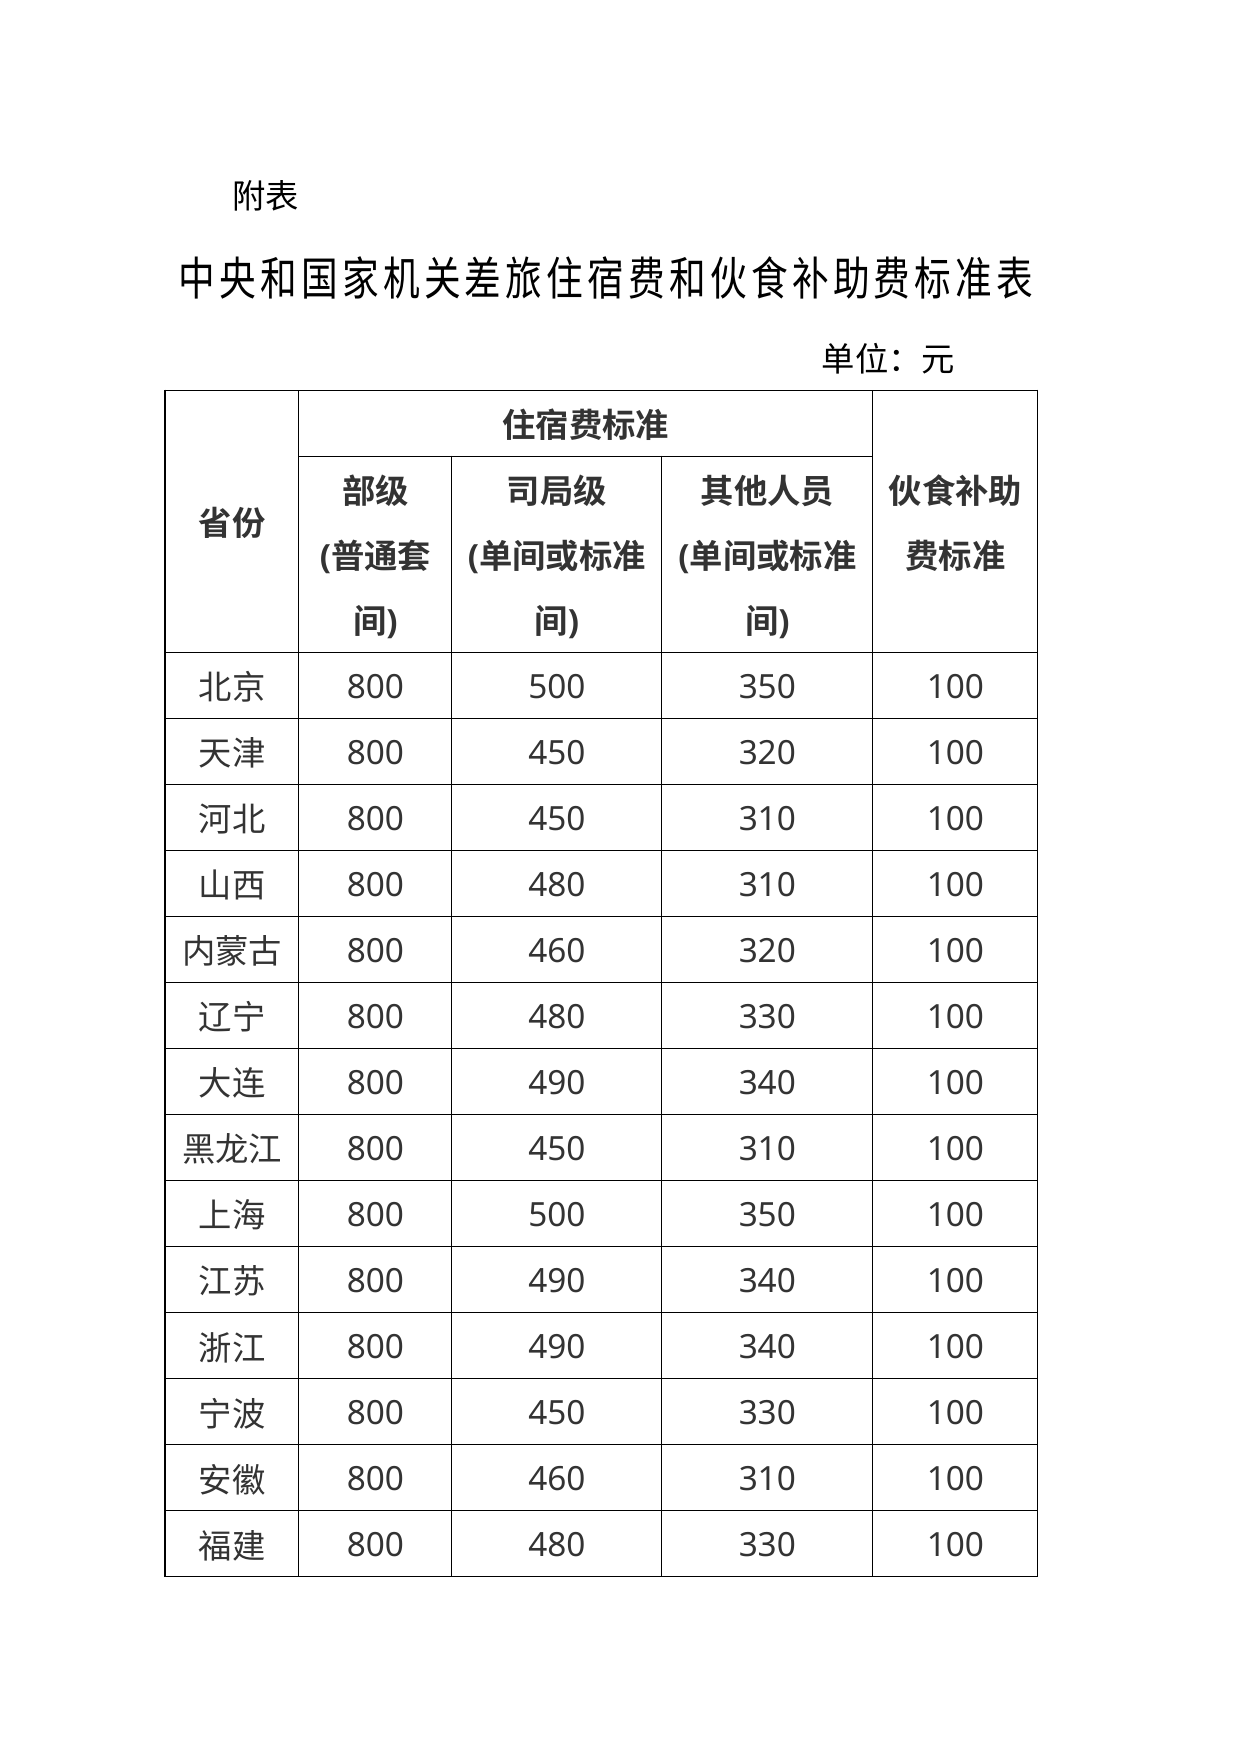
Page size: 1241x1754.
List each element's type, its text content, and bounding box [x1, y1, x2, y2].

table_cell 340 [662, 1247, 872, 1312]
table_cell 100 [873, 1379, 1037, 1444]
table_cell 800 [299, 653, 451, 718]
table_cell 100 [873, 653, 1037, 718]
table_cell 北京 [166, 653, 298, 718]
table_cell 500 [452, 1181, 661, 1246]
table_cell 450 [452, 1115, 661, 1180]
table_cell 330 [662, 1511, 872, 1576]
table_cell 490 [452, 1313, 661, 1378]
table_cell 340 [662, 1049, 872, 1114]
table_cell 450 [452, 1379, 661, 1444]
table_cell 310 [662, 851, 872, 916]
table_cell 460 [452, 917, 661, 982]
table_cell 黑龙江 [166, 1115, 298, 1180]
table_cell 480 [452, 983, 661, 1048]
table_cell 330 [662, 983, 872, 1048]
table_header 伙食补助费标准 [873, 391, 1037, 652]
table_cell 310 [662, 1115, 872, 1180]
table_cell 320 [662, 719, 872, 784]
table_cell 500 [452, 653, 661, 718]
table_cell 480 [452, 1511, 661, 1576]
table_cell 800 [299, 851, 451, 916]
table_cell 800 [299, 1049, 451, 1114]
table_header 住宿费标准 [299, 391, 872, 456]
table_cell 其他人员 (单间或标准间) [662, 457, 872, 652]
table_cell 浙江 [166, 1313, 298, 1378]
table_cell 天津 [166, 719, 298, 784]
table_cell 800 [299, 917, 451, 982]
table_cell 350 [662, 1181, 872, 1246]
table_cell 100 [873, 851, 1037, 916]
table_cell 800 [299, 1115, 451, 1180]
table_cell 320 [662, 917, 872, 982]
table_cell 800 [299, 1247, 451, 1312]
table_cell 司局级 (单间或标准间) [452, 457, 661, 652]
table_cell 490 [452, 1049, 661, 1114]
table_cell 100 [873, 785, 1037, 850]
table_cell 100 [873, 1313, 1037, 1378]
table_cell 460 [452, 1445, 661, 1510]
table_cell 480 [452, 851, 661, 916]
table_cell 800 [299, 1511, 451, 1576]
table_cell 山西 [166, 851, 298, 916]
table_cell 490 [452, 1247, 661, 1312]
table_cell 100 [873, 1049, 1037, 1114]
table_cell 330 [662, 1379, 872, 1444]
table_cell 大连 [166, 1049, 298, 1114]
table_cell 100 [873, 1511, 1037, 1576]
table_cell 800 [299, 785, 451, 850]
table_cell 辽宁 [166, 983, 298, 1048]
table_cell 部级 (普通套间) [299, 457, 451, 652]
table_cell 江苏 [166, 1247, 298, 1312]
table_cell 100 [873, 1115, 1037, 1180]
table_cell 800 [299, 1313, 451, 1378]
table_cell 800 [299, 1379, 451, 1444]
table_cell 100 [873, 917, 1037, 982]
table_cell 100 [873, 1181, 1037, 1246]
text 中央和国家机关差旅住宿费和伙食补助费标准表 单位：元 [147, 227, 1034, 389]
table_cell 800 [299, 983, 451, 1048]
table_cell 宁波 [166, 1379, 298, 1444]
table_cell 100 [873, 983, 1037, 1048]
table_cell 河北 [166, 785, 298, 850]
table_cell 800 [299, 1445, 451, 1510]
table_cell 310 [662, 1445, 872, 1510]
table_cell 310 [662, 785, 872, 850]
text 附表 [165, 162, 1075, 227]
table_cell 100 [873, 1445, 1037, 1510]
table_cell 340 [662, 1313, 872, 1378]
table_cell 450 [452, 785, 661, 850]
table_cell 350 [662, 653, 872, 718]
table_cell 安徽 [166, 1445, 298, 1510]
table_cell 100 [873, 1247, 1037, 1312]
table_cell 450 [452, 719, 661, 784]
table_header 省份 [166, 391, 298, 652]
table_cell 福建 [166, 1511, 298, 1576]
table_cell 800 [299, 719, 451, 784]
table_cell 上海 [166, 1181, 298, 1246]
table_cell 100 [873, 719, 1037, 784]
table_cell 内蒙古 [166, 917, 298, 982]
table_cell 800 [299, 1181, 451, 1246]
